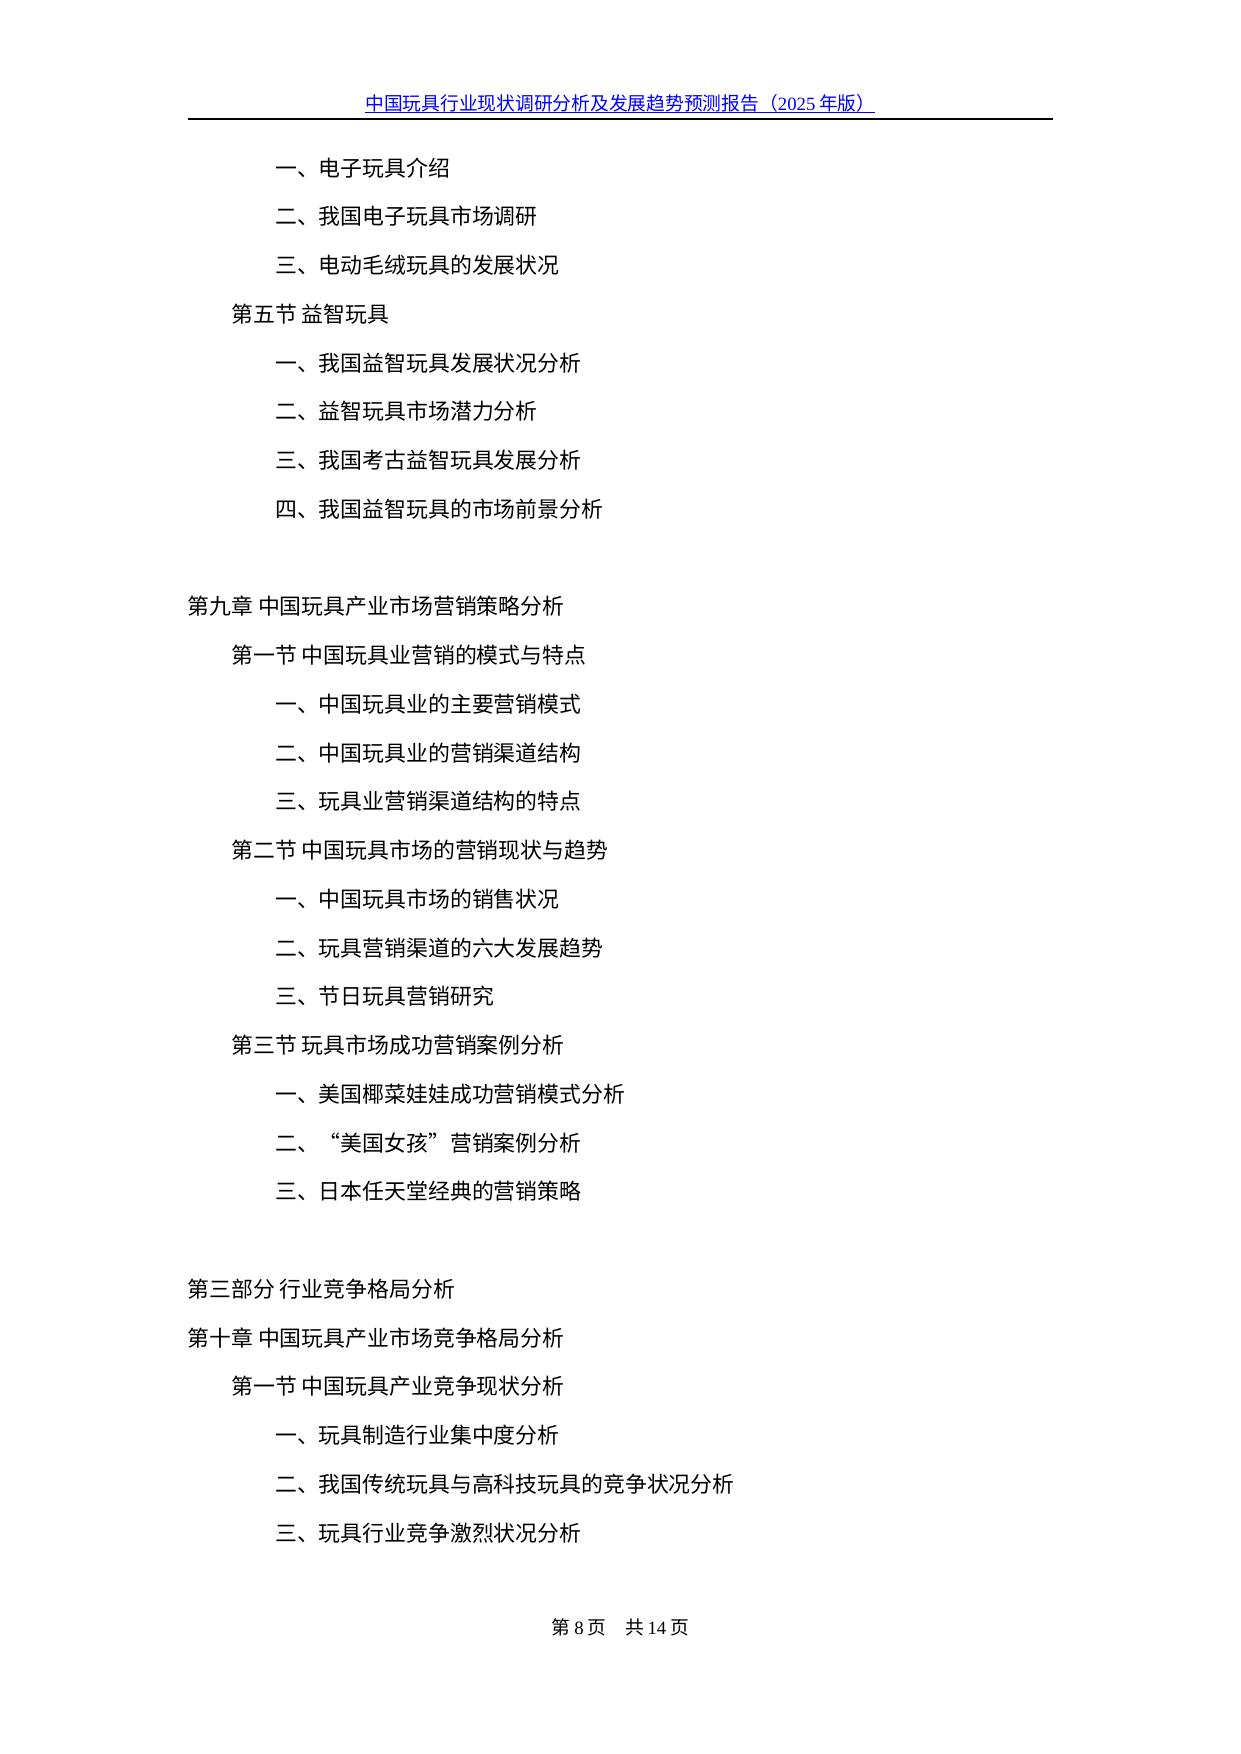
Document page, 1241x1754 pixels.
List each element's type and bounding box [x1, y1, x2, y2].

text [187, 150, 1053, 1548]
